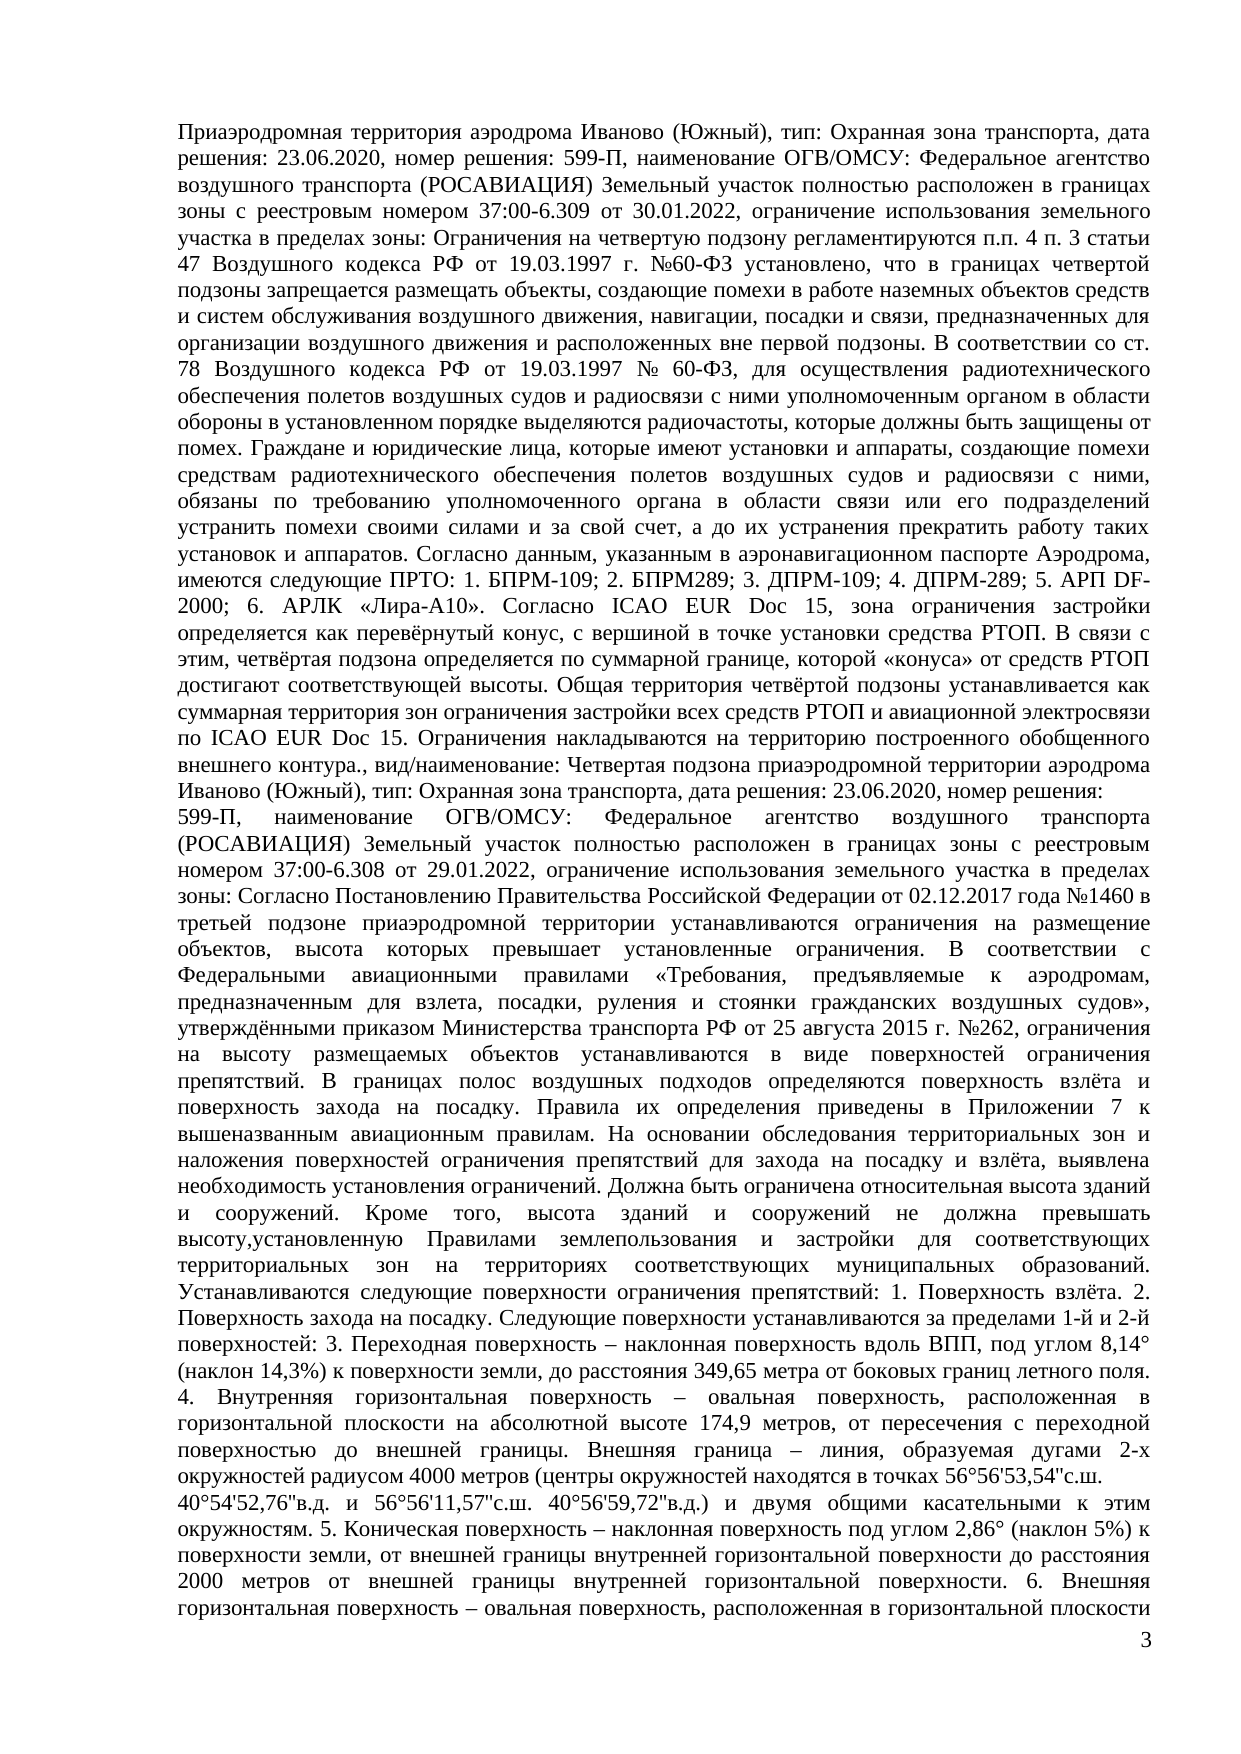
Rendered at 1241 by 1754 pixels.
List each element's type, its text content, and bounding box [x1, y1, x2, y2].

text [177, 118, 1152, 803]
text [177, 1488, 1152, 1620]
text 599-П, наименование ОГВ/ОМСУ: Федеральное агентство воздушного транспорта (РОСАВИАЦИЯ) Земельный участок полностью расположен в границах зоны с реестровым номером 37:00-6.308 от 29.01.2022, ограничение использования земельного участка в пределах зоны: Согласно Постановлению Правительства Российской Федерации от 02.12.2017 года №1460 в третьей подзоне приаэродромной территории устанавливаются ограничения на размещение объектов, высота которых превышает установленные ограничения. В соответствии с Федеральными авиационными правилами «Требования, предъявляемые к аэродромам, предназначенным для взлета, посадки, руления и стоянки гражданских воздушных судов», утверждёнными приказом Министерства транспорта РФ от 25 августа 2015 г. №262, ограничения на высоту размещаемых объектов устанавливаются в виде поверхностей ограничения препятствий. В границах полос воздушных подходов определяются поверхность взлёта и поверхность захода на посадку. Правила их определения приведены в Приложении 7 к вышеназванным авиационным правилам. На основании обследования территориальных зон и наложения поверхностей ограничения препятствий для захода на посадку и взлёта, выявлена необходимость установления ограничений. Должна быть ограничена относительная высота зданий и сооружений. Кроме того, высота зданий и сооружений не должна превышать высоту,установленную Правилами землепользования и застройки для соответствующих территориальных зон на территориях соответствующих муниципальных образований. Устанавливаются следующие поверхности ограничения препятствий: 1. Поверхность взлёта. 2. Поверхность захода на посадку. Следующие поверхности устанавливаются за пределами 1-й и 2-й поверхностей: 3. Переходная поверхность – наклонная поверхность вдоль ВПП, под углом 8,14° (наклон 14,3%) к поверхности земли, до расстояния 349,65 метра от боковых границ летного поля. 4. Внутренняя горизонтальная поверхность – овальная поверхность, расположенная в горизонтальной плоскости на абсолютной высоте 174,9 метров, от пересечения с переходной поверхностью до внешней границы. Внешняя граница – линия, образуемая дугами 2-х окружностей радиусом 4000 метров (центры окружностей находятся в точках 56°56'53,54''с.ш. [177, 803, 1152, 1488]
